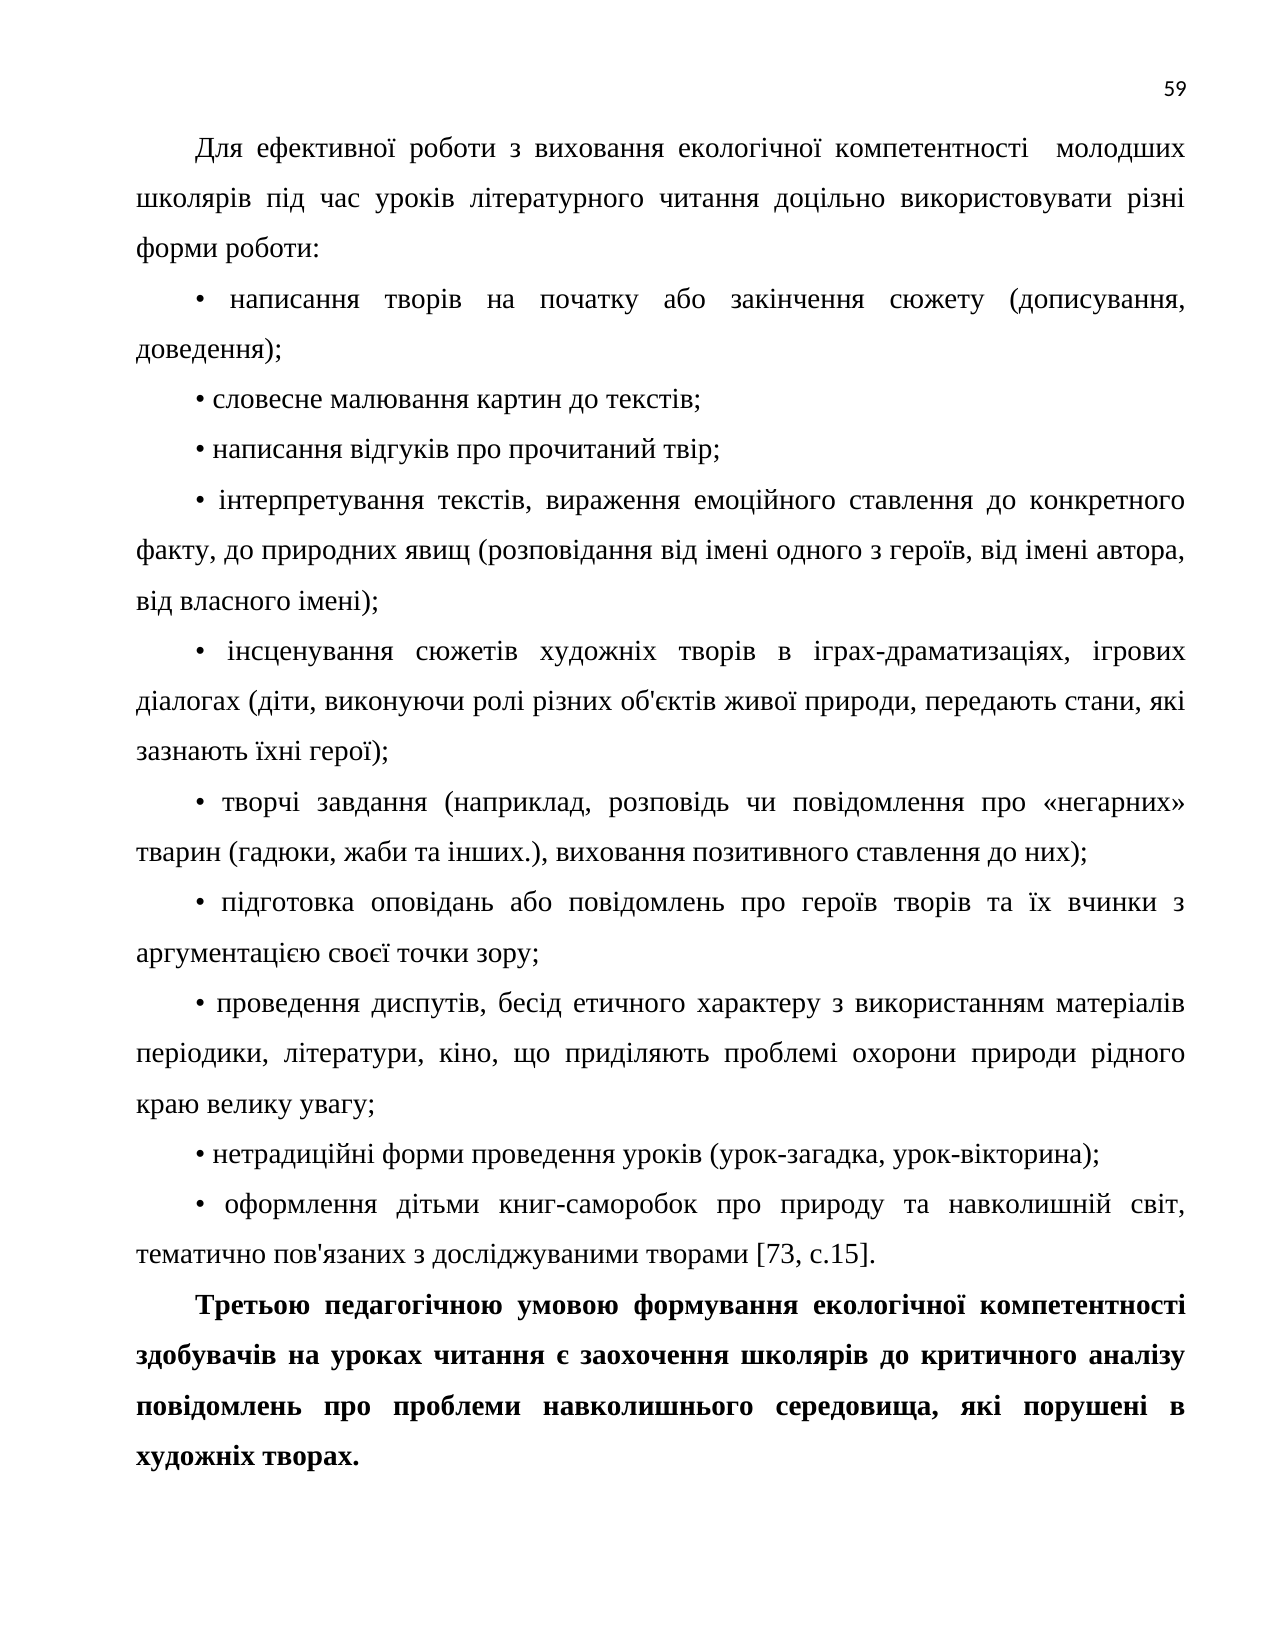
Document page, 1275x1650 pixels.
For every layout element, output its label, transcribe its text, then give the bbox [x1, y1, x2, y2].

text • інсценування сюжетів художніх творів в іграх-драматизаціях, ігрових діалогах (діти, виконуючи ролі різних об'єктів живої природи, передають стани, які зазнають їхні герої); [136, 633, 1186, 767]
text • написання відгуків про прочитаний твір; [136, 432, 1186, 465]
text • підготовка оповідань або повідомлень про героїв творів та їх вчинки з аргументацією своєї точки зору; [136, 884, 1186, 968]
text • нетрадиційні форми проведення уроків (урок-загадка, урок-вікторина); [136, 1136, 1186, 1169]
text • творчі завдання (наприклад, розповідь чи повідомлення про «негарних» тварин (гадюки, жаби та інших.), виховання позитивного ставлення до них); [136, 784, 1186, 868]
text • проведення диспутів, бесід етичного характеру з використанням матеріалів періодики, літератури, кіно, що приділяють проблемі охорони природи рідного краю велику увагу; [136, 985, 1186, 1119]
text • інтерпретування текстів, вираження емоційного ставлення до конкретного факту, до природних явищ (розповідання від імені одного з героїв, від імені автора, від власного імені); [136, 482, 1186, 616]
text • словесне малювання картин до текстів; [136, 381, 1186, 415]
text • оформлення дітьми книг-саморобок про природу та навколишній світ, тематично пов'язаних з досліджуваними творами [73, с.15]. [136, 1186, 1186, 1270]
text Для ефективної роботи з виховання екологічної компетентності молодших школярів під час уроків літературного читання доцільно використовувати різні форми роботи: [136, 130, 1186, 264]
text Третьою педагогічною умовою формування екологічної компетентності здобувачів на уроках читання є заохочення школярів до критичного аналізу повідомлень про проблеми навколишнього середовища, які порушені в художніх творах. [136, 1287, 1186, 1471]
text • написання творів на початку або закінчення сюжету (дописування, доведення); [136, 281, 1186, 364]
